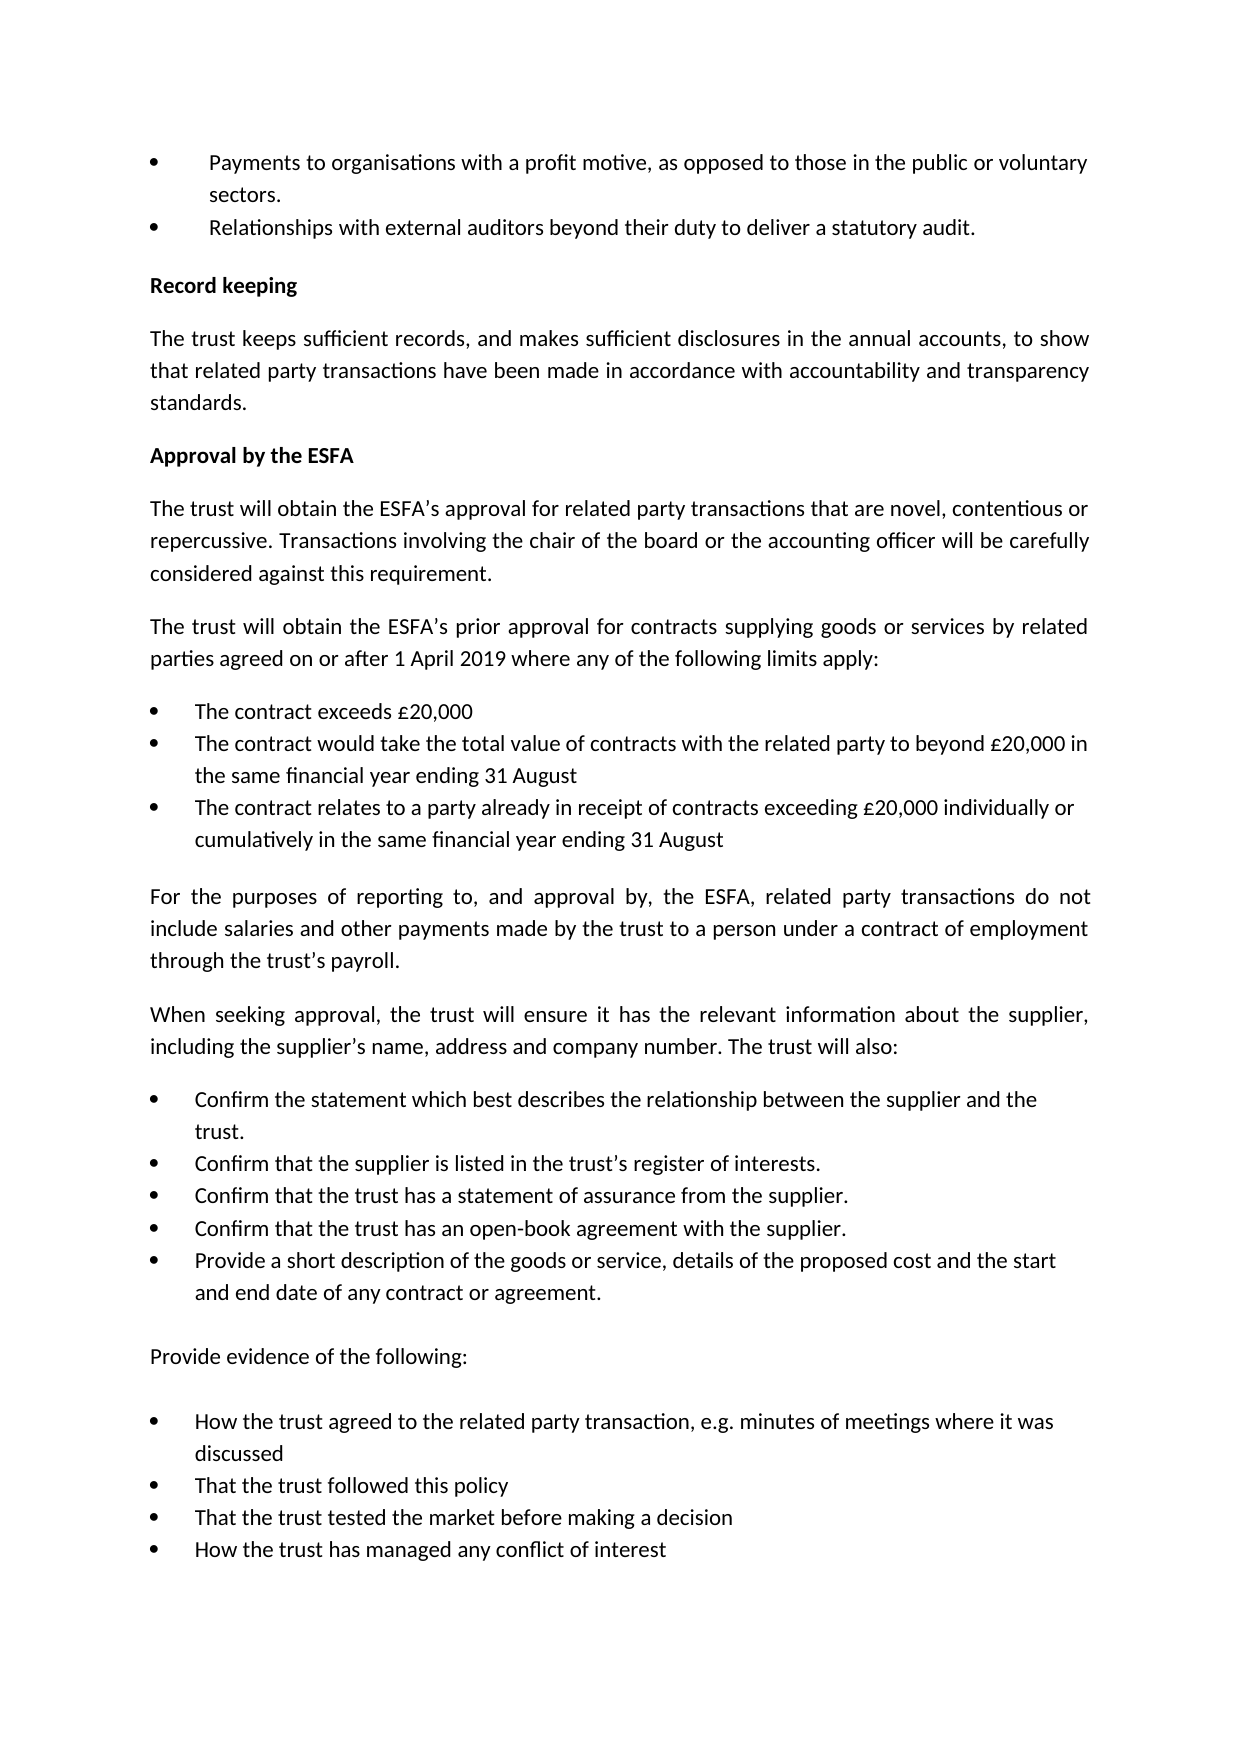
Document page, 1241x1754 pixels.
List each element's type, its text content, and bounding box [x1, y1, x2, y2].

list Payments to organisations with a profit motive, as opposed to those in the public or voluntary sectors. [150, 148, 1090, 208]
list The contract relates to a party already in receipt of contracts exceeding £20,000 individually or cumulatively in the same financial year ending 31 August [150, 793, 1076, 853]
text The trust will obtain the ESFA’s prior approval for contracts supplying goods or services by related [150, 612, 1107, 640]
list Confirm that the supplier is listed in the trust’s register of interests. [150, 1149, 1107, 1177]
list That the trust followed this policy [150, 1471, 1107, 1499]
list Confirm that the trust has a statement of assurance from the supplier. [150, 1181, 1107, 1209]
list The contract exceeds £20,000 [150, 697, 1107, 725]
list Provide a short description of the goods or service, details of the proposed cost and the start and end date of any contract or agreement. [150, 1246, 1058, 1306]
list How the trust has managed any conflict of interest [150, 1535, 1107, 1563]
subtitle Record keeping [150, 271, 1107, 299]
text including the supplier’s name, address and company number. The trust will also: [150, 1032, 1107, 1060]
text Provide evidence of the following: [150, 1342, 1107, 1371]
list The contract would take the total value of contracts with the related party to beyond £20,000 in the same financial year ending 31 August [150, 729, 1090, 789]
list Confirm that the trust has an open-book agreement with the supplier. [150, 1214, 1107, 1242]
subtitle Approval by the ESFA [150, 441, 1107, 469]
list That the trust tested the market before making a decision [150, 1503, 1107, 1531]
text For the purposes of reporting to, and approval by, the ESFA, related party transactions do not include salaries and other payments made by the trust to a person under a contract of employment through the trust’s payroll. [150, 882, 1091, 974]
list How the trust agreed to the related party transaction, e.g. minutes of meetings where it was discussed [150, 1407, 1056, 1467]
text The trust will obtain the ESFA’s approval for related party transactions that are novel, contentious or repercussive. Transactions involving the chair of the board or the accounting officer will be carefully considered against this requirement. [150, 494, 1091, 587]
list Confirm the statement which best describes the relationship between the supplier and the trust. [150, 1085, 1039, 1145]
text parties agreed on or after 1 April 2019 where any of the following limits apply: [150, 644, 1107, 672]
list Relationships with external auditors beyond their duty to deliver a statutory audit. [150, 212, 1107, 242]
text The trust keeps sufficient records, and makes sufficient disclosures in the annual accounts, to show that related party transactions have been made in accordance with accountability and transparency standards. [150, 324, 1091, 416]
text When seeking approval, the trust will ensure it has the relevant information about the supplier, [150, 1000, 1107, 1028]
